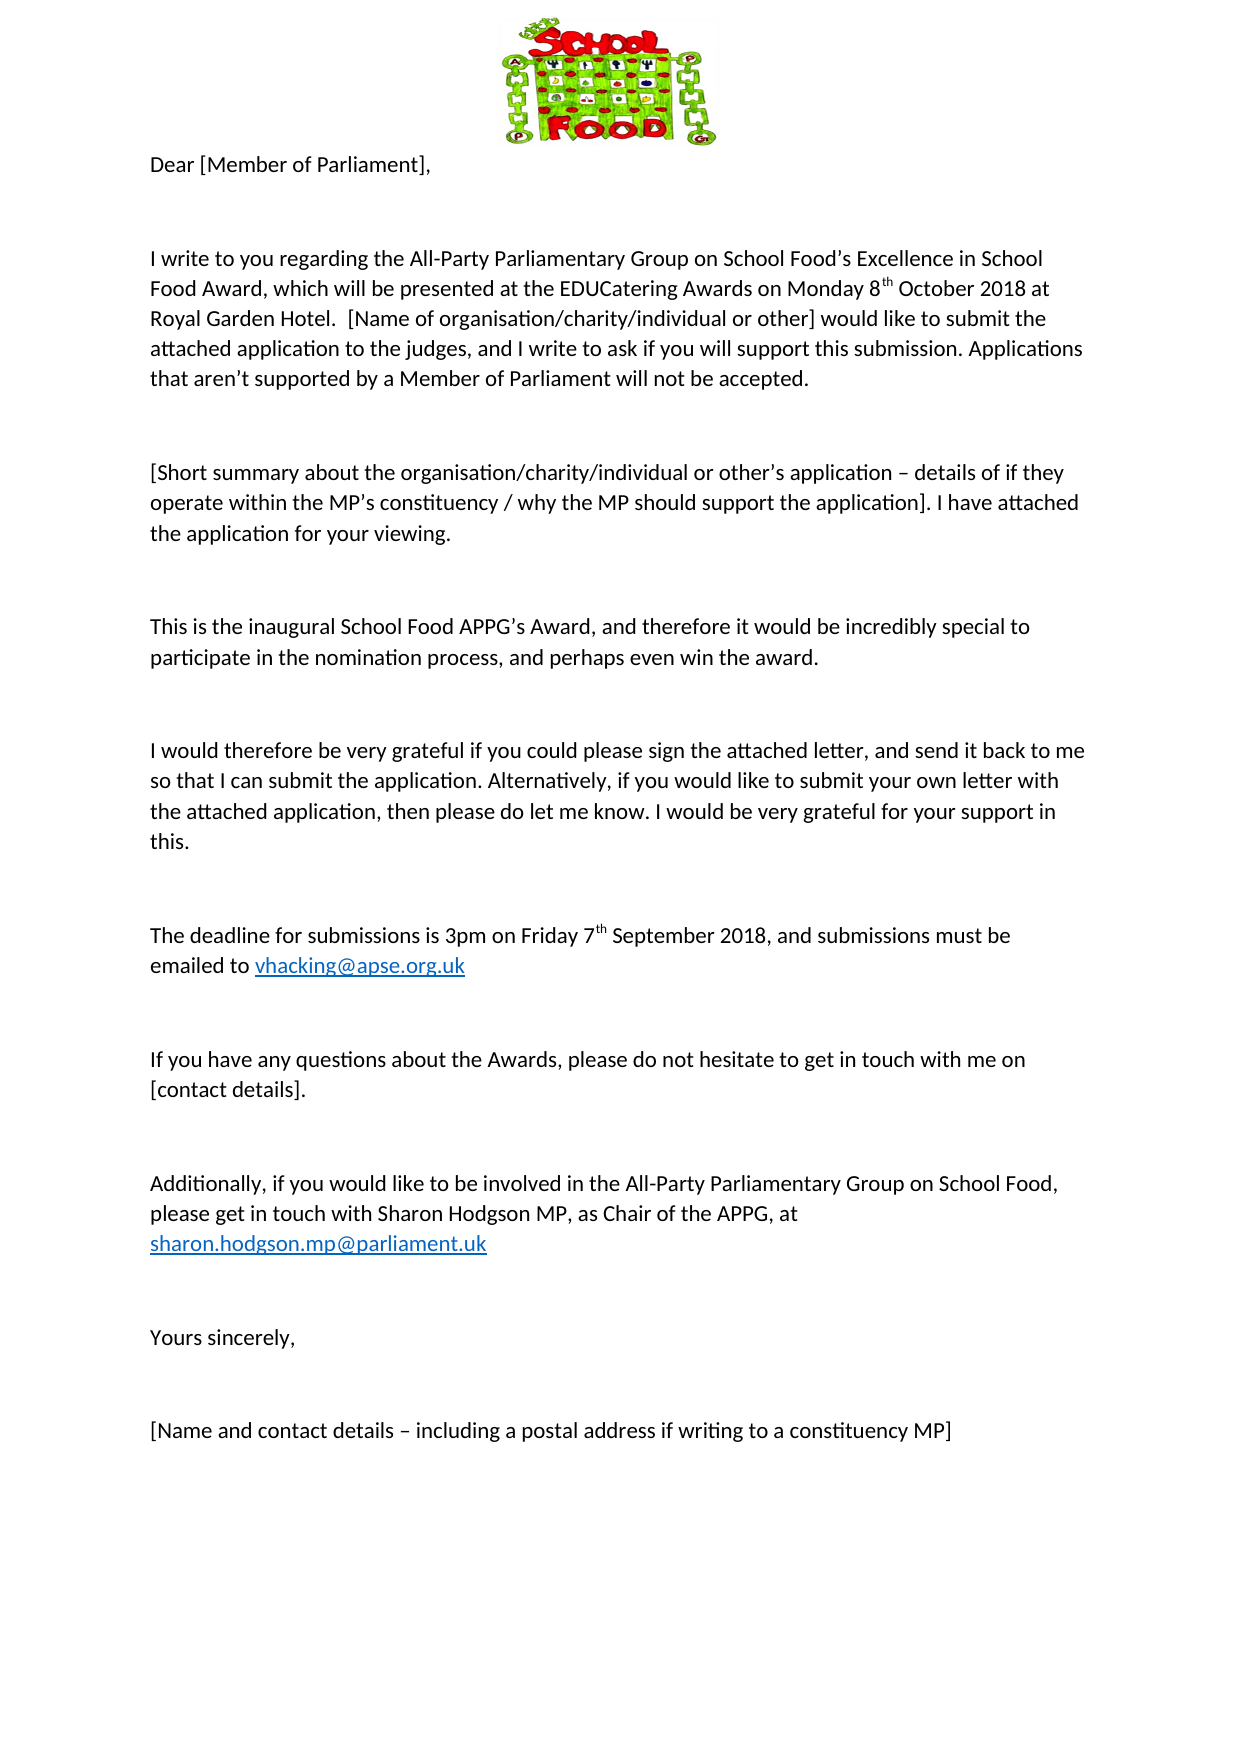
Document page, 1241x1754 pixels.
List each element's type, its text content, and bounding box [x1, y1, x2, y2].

text I would therefore be very grateful if you could please sign the attached letter, and send it back to me so that I can submit the application. Alternatively, if you would like to submit your own letter with the attached application, then please do let me know. I would be very grateful for your support in this. [150, 736, 1090, 855]
text This is the inaugural School Food APPG’s Award, and therefore it would be incredibly special to participate in the nomination process, and perhaps even win the award. [150, 612, 1090, 671]
text [Short summary about the organisation/charity/individual or other’s application – details of if they operate within the MP’s constituency / why the MP should support the application]. I have attached the application for your viewing. [150, 458, 1090, 547]
picture [492, 15, 725, 149]
text I write to you regarding the All-Party Parliamentary Group on School Food’s Excellence in School Food Award, which will be presented at the EDUCatering Awards on Monday 8th October 2018 at Royal Garden Hotel. [Name of organisation/charity/individual or other] would like to submit the attached application to the judges, and I write to ask if you will support this submission. Applications that aren’t supported by a Member of Parliament will not be accepted. [150, 244, 1090, 393]
text The deadline for submissions is 3pm on Friday 7th September 2018, and submissions must be emailed to vhacking@apse.org.uk [150, 921, 1090, 979]
text If you have any questions about the Awards, please do not hesitate to get in touch with me on [contact details]. [150, 1045, 1090, 1103]
text Yours sincerely, [150, 1323, 1090, 1351]
text Additionally, if you would like to be involved in the All-Party Parliamentary Group on School Food, please get in touch with Sharon Hodgson MP, as Chair of the APPG, at sharon.hodgson.mp@parliament.uk [150, 1169, 1090, 1257]
text [Name and contact details – including a postal address if writing to a constituency MP] [150, 1417, 1090, 1445]
text Dear [Member of Parliament], [150, 150, 1090, 178]
